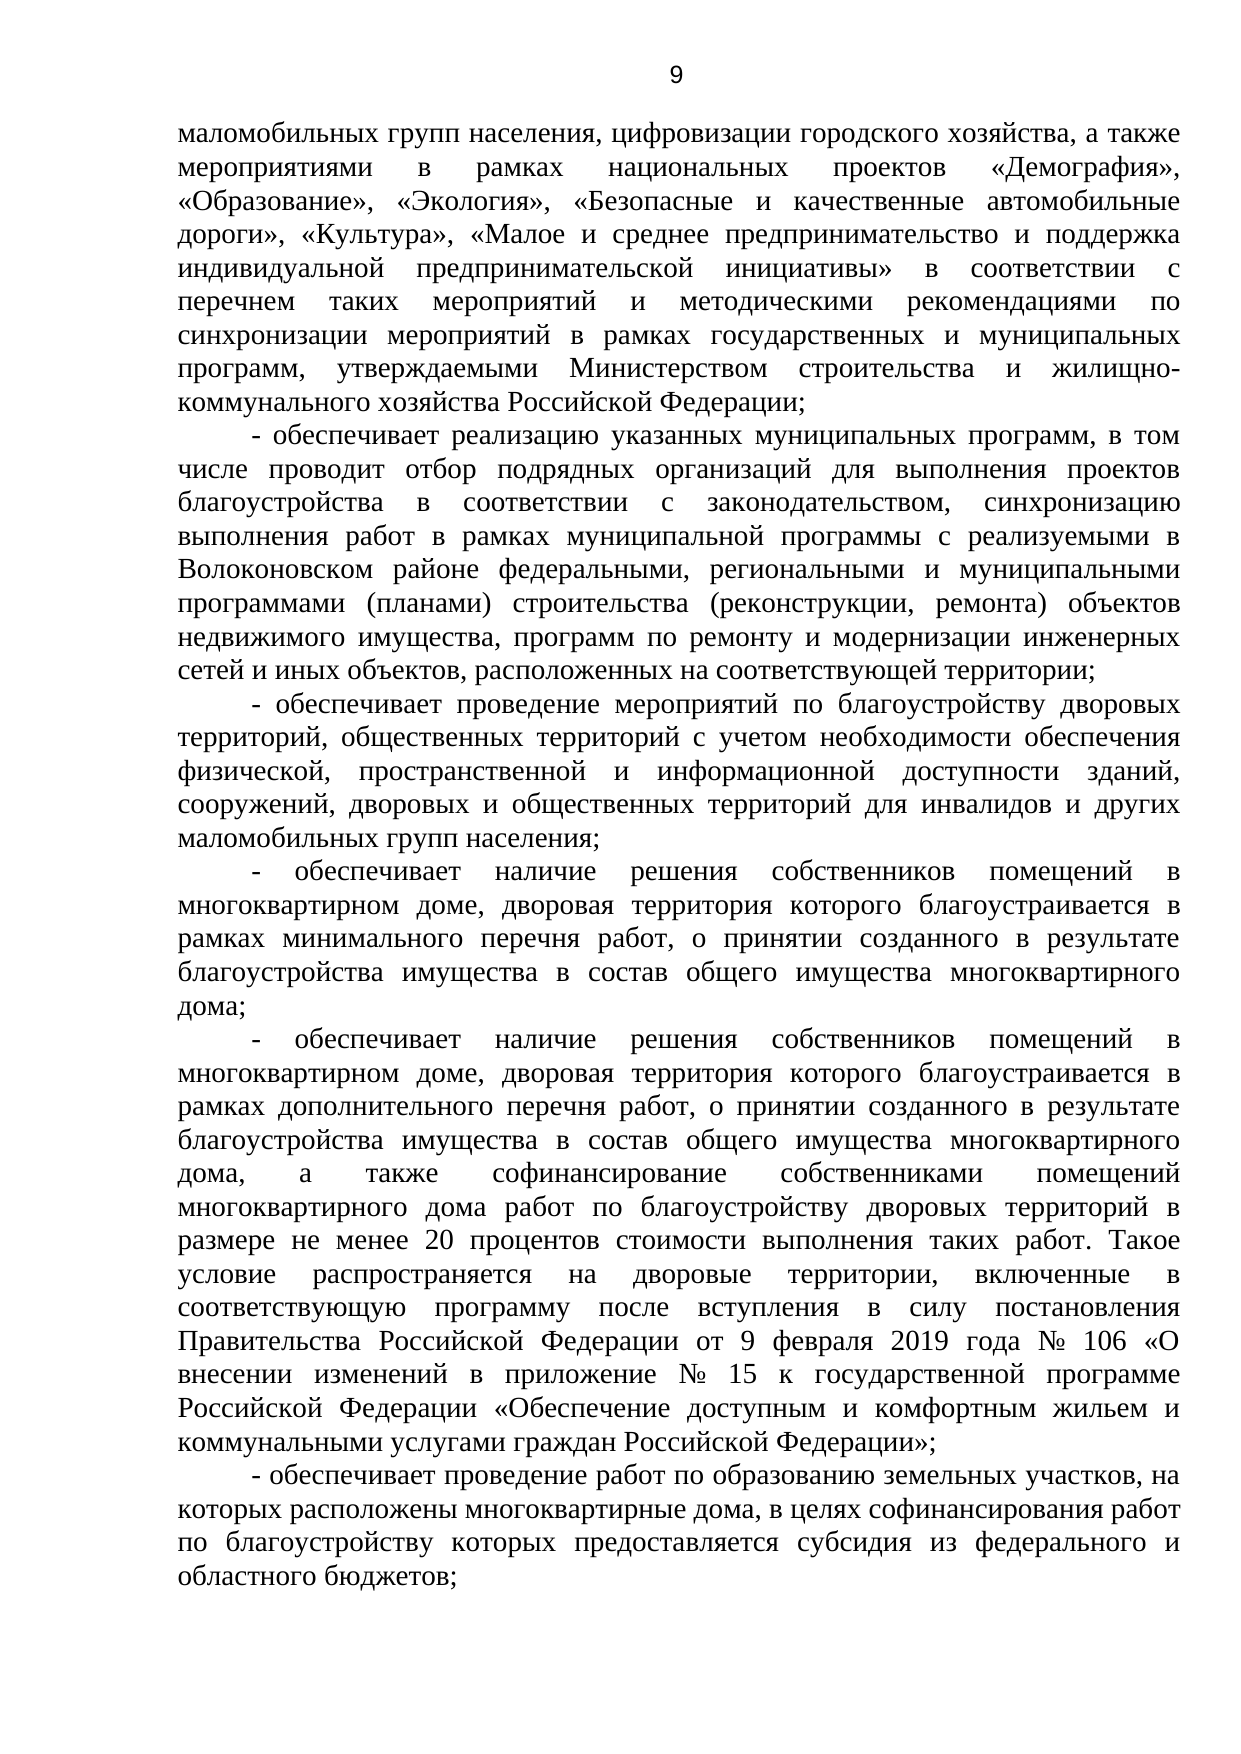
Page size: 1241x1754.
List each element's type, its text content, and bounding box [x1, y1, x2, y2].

text - обеспечивает проведение мероприятий по благоустройству дворовых территорий, общественных территорий с учетом необходимости обеспечения физической, пространственной и информационной доступности зданий, сооружений, дворовых и общественных территорий для инвалидов и других маломобильных групп населения; [177, 686, 1181, 853]
text - обеспечивает наличие решения собственников помещений в многоквартирном доме, дворовая территория которого благоустраивается в рамках минимального перечня работ, о принятии созданного в результате благоустройства имущества в состав общего имущества многоквартирного дома; [177, 853, 1181, 1021]
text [177, 116, 1181, 417]
text - обеспечивает наличие решения собственников помещений в многоквартирном доме, дворовая территория которого благоустраивается в рамках дополнительного перечня работ, о принятии созданного в результате благоустройства имущества в состав общего имущества многоквартирного дома, а также софинансирование собственниками помещений многоквартирного дома работ по благоустройству дворовых территорий в размере не менее 20 процентов стоимости выполнения таких работ. Такое условие распространяется на дворовые территории, включенные в соответствующую программу после вступления в силу постановления Правительства Российской Федерации от 9 февраля 2019 года № 106 «О внесении изменений в приложение № 15 к государственной программе Российской Федерации «Обеспечение доступным и комфортным жильем и коммунальными услугами граждан Российской Федерации»; [177, 1021, 1181, 1457]
text - обеспечивает проведение работ по образованию земельных участков, на которых расположены многоквартирные дома, в целях софинансирования работ по благоустройству которых предоставляется субсидия из федерального и областного бюджетов; [177, 1457, 1181, 1591]
text - обеспечивает реализацию указанных муниципальных программ, в том числе проводит отбор подрядных организаций для выполнения проектов благоустройства в соответствии с законодательством, синхронизацию выполнения работ в рамках муниципальной программы с реализуемыми в Волоконовском районе федеральными, региональными и муниципальными программами (планами) строительства (реконструкции, ремонта) объектов недвижимого имущества, программ по ремонту и модернизации инженерных сетей и иных объектов, расположенных на соответствующей территории; [177, 417, 1181, 686]
